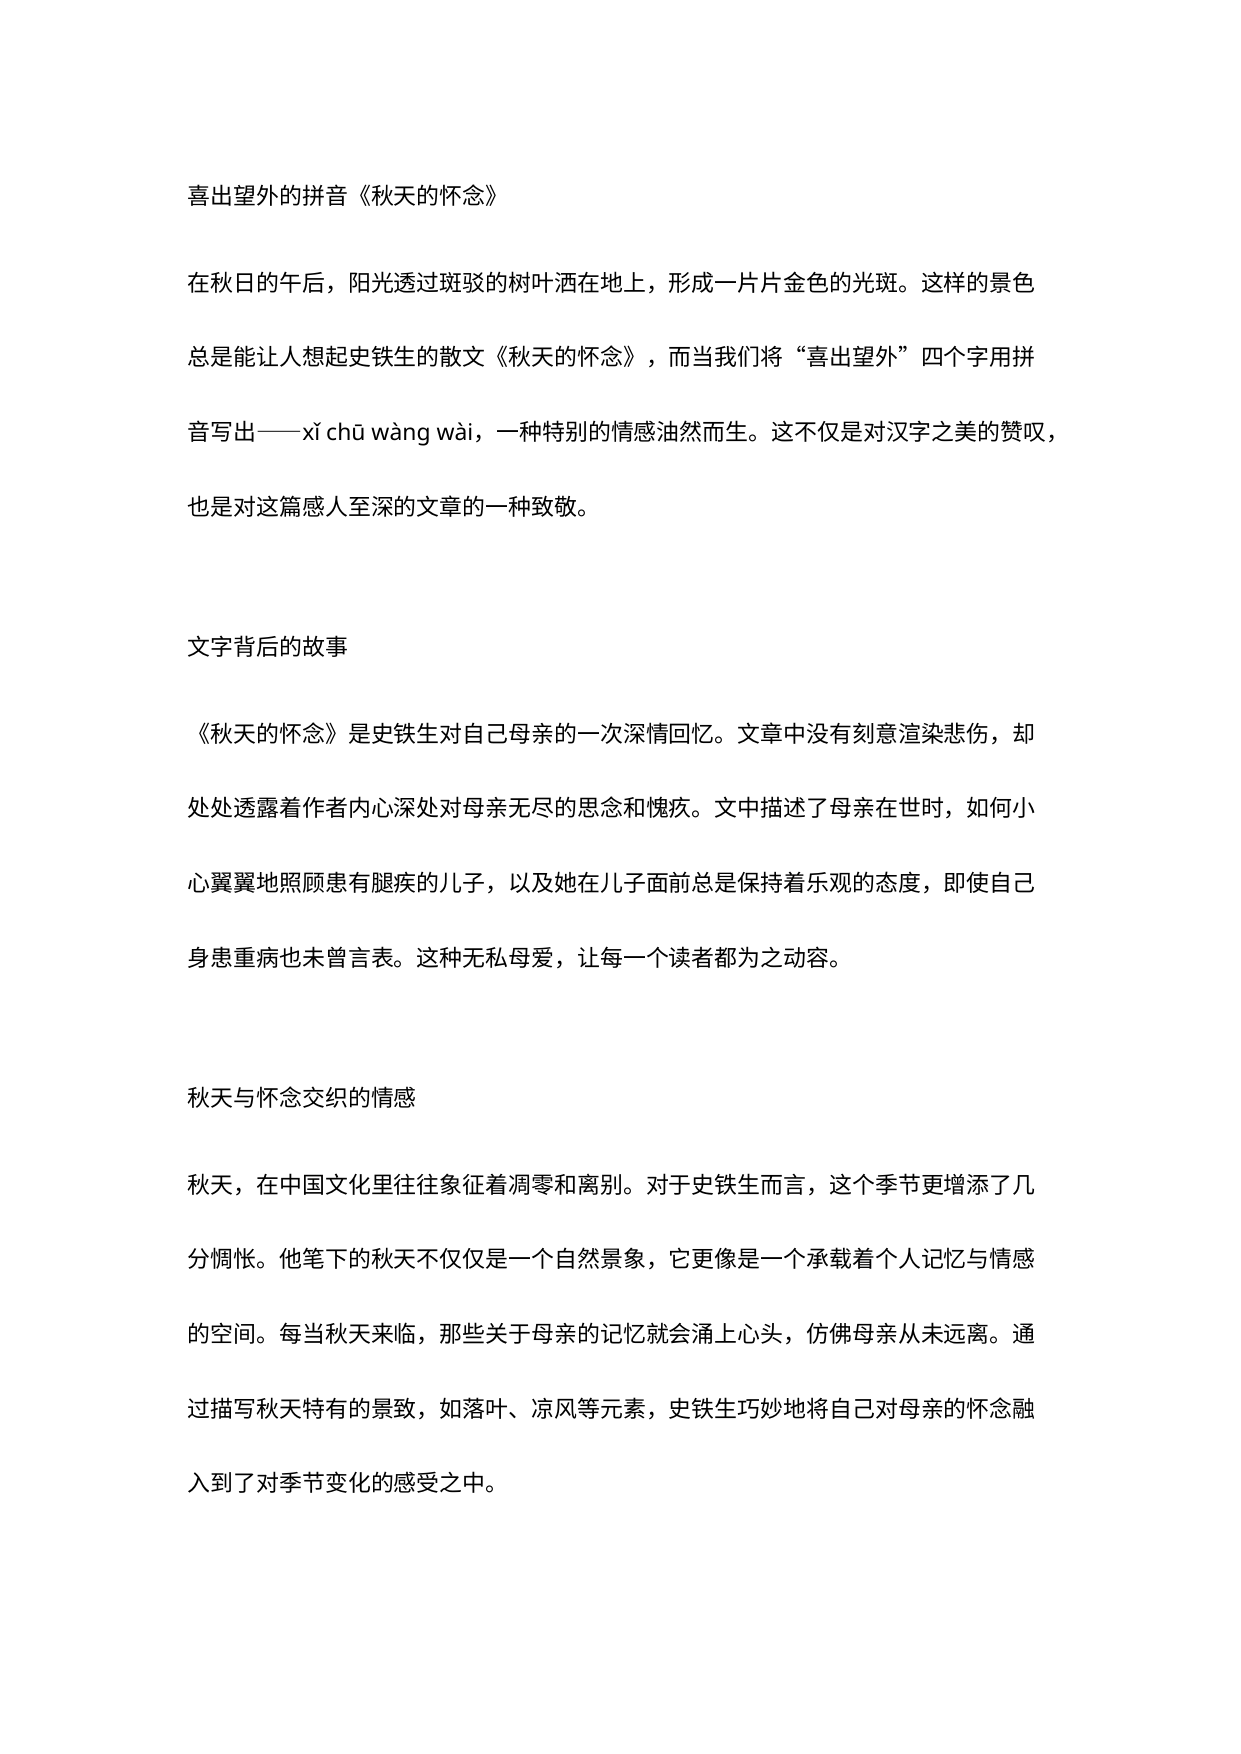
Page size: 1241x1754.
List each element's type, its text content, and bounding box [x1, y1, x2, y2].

text 秋天，在中国文化里往往象征着凋零和离别。对于史铁生而言，这个季节更增添了几分惆怅。他笔下的秋天不仅仅是一个自然景象，它更像是一个承载着个人记忆与情感的空间。每当秋天来临，那些关于母亲的记忆就会涌上心头，仿佛母亲从未远离。通过描写秋天特有的景致，如落叶、凉风等元素，史铁生巧妙地将自己对母亲的怀念融入到了对季节变化的感受之中。 [187, 1151, 1053, 1514]
text 文字背后的故事 [187, 613, 1053, 678]
text 《秋天的怀念》是史铁生对自己母亲的一次深情回忆。文章中没有刻意渲染悲伤，却处处透露着作者内心深处对母亲无尽的思念和愧疚。文中描述了母亲在世时，如何小心翼翼地照顾患有腿疾的儿子，以及她在儿子面前总是保持着乐观的态度，即使自己身患重病也未曾言表。这种无私母爱，让每一个读者都为之动容。 [187, 699, 1053, 989]
text 秋天与怀念交织的情感 [187, 1064, 1053, 1129]
text 在秋日的午后，阳光透过斑驳的树叶洒在地上，形成一片片金色的光斑。这样的景色总是能让人想起史铁生的散文《秋天的怀念》，而当我们将“喜出望外”四个字用拼音写出——xǐ chū wàng wài，一种特别的情感油然而生。这不仅是对汉字之美的赞叹，也是对这篇感人至深的文章的一种致敬。 [187, 248, 1053, 538]
text 喜出望外的拼音《秋天的怀念》 [187, 162, 1053, 227]
